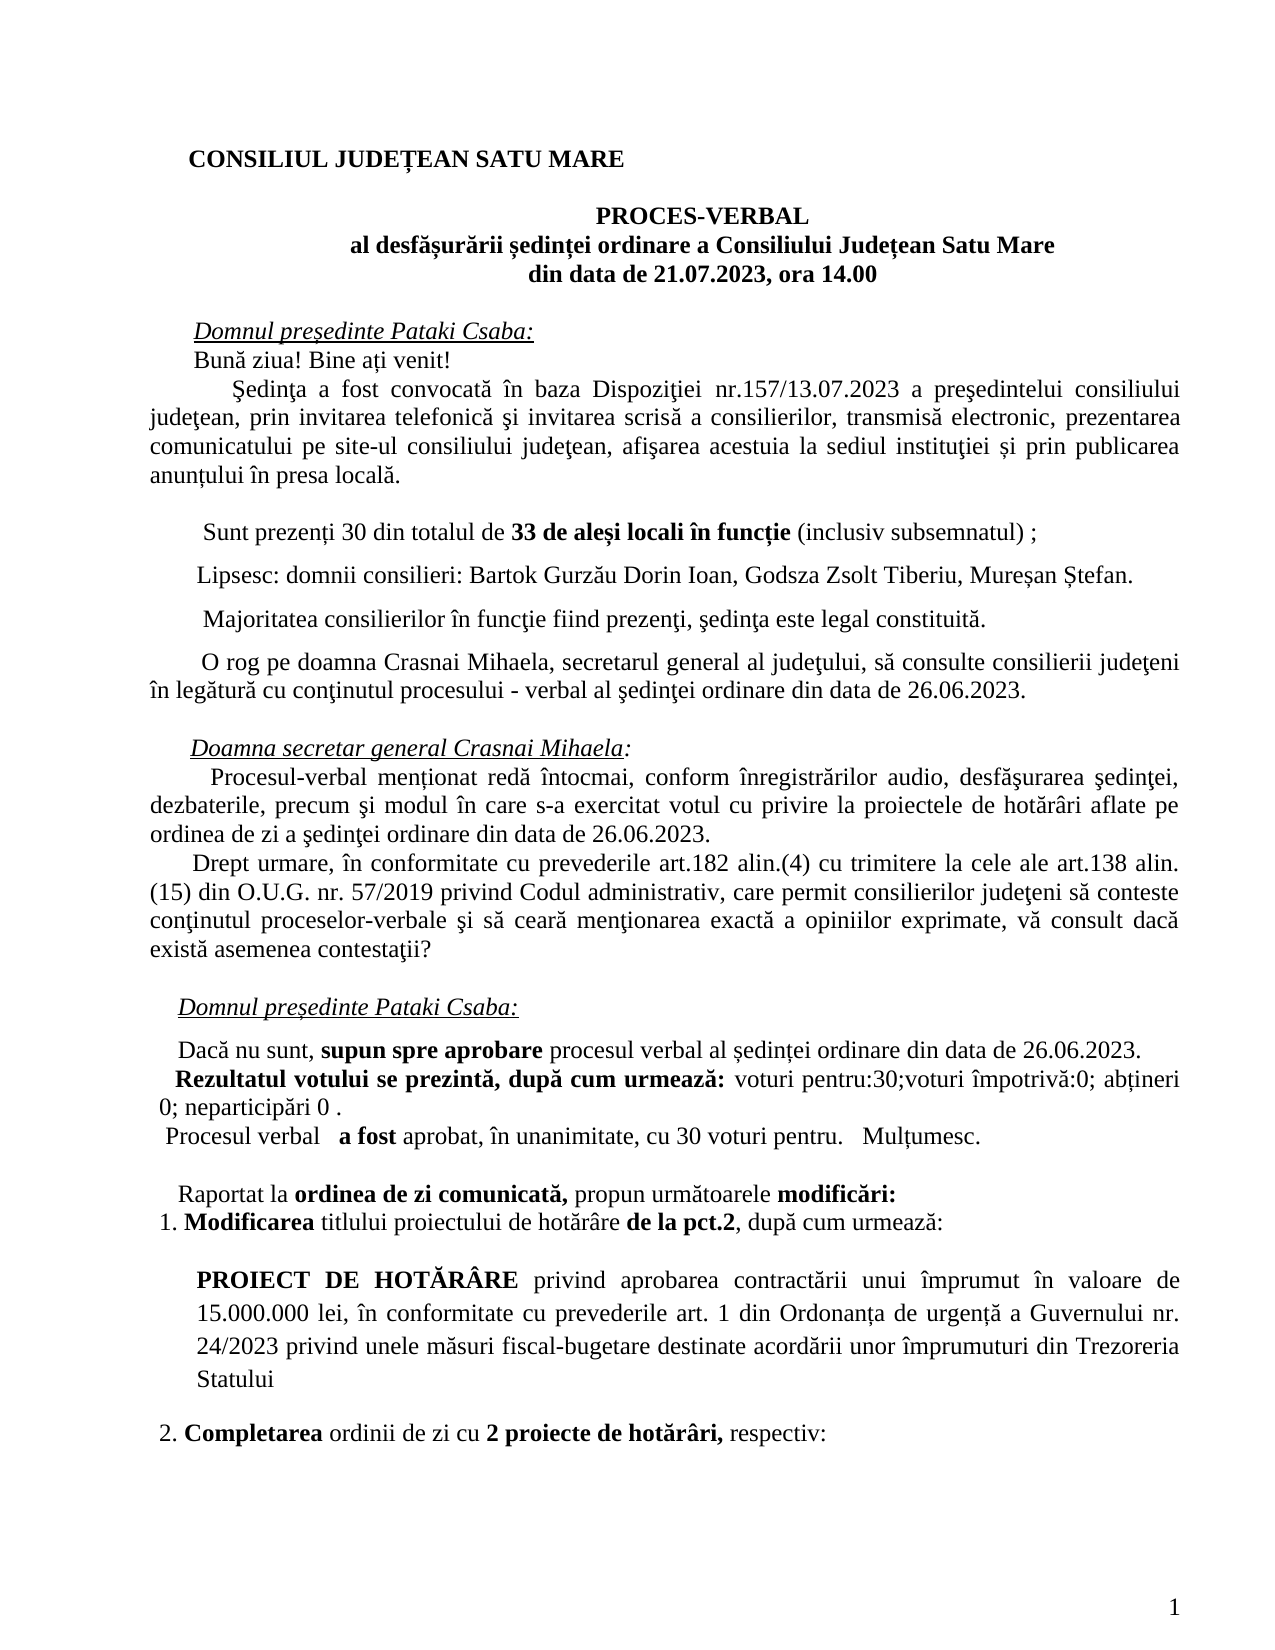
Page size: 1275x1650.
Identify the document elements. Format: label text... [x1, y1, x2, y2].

text O rog pe doamna Crasnai Mihaela, secretarul general al judeţului, să consulte consilierii judeţeni în legătură cu conţinutul procesului - verbal al şedinţei ordinare din data de 26.06.2023. [150, 647, 1181, 704]
text Procesul verbal a fost aprobat, în unanimitate, cu 30 voturi pentru. Mulțumesc. [159, 1121, 1181, 1150]
text Bună ziua! Bine ați venit! [149, 345, 1181, 374]
text PROCES-VERBAL [224, 201, 1181, 230]
text CONSILIUL JUDEȚEAN SATU MARE [159, 144, 1181, 172]
text Domnul președinte Pataki Csaba: [159, 992, 1181, 1021]
text al desfășurării ședinței ordinare a Consiliului Județean Satu Mare [224, 230, 1181, 259]
text Rezultatul votului se prezintă, după cum urmează: voturi pentru:30;voturi împotrivă:0; abțineri 0; neparticipări 0 . [159, 1064, 1181, 1121]
text din data de 21.07.2023, ora 14.00 [224, 259, 1181, 287]
text Domnul președinte Pataki Csaba: [149, 316, 1181, 345]
text Sunt prezenți 30 din totalul de 33 de aleși locali în funcție (inclusiv subsemnatul) ; [159, 517, 1181, 546]
text Şedinţa a fost convocată în baza Dispoziţiei nr.157/13.07.2023 a preşedintelui consiliului judeţean, prin invitarea telefonică şi invitarea scrisă a consilierilor, transmisă electronic, prezentarea comunicatului pe site-ul consiliului judeţean, afişarea acestuia la sediul instituţiei și prin publicarea anunțului în presa locală. [149, 374, 1181, 489]
text PROIECT DE HOTĂRÂRE privind aprobarea contractării unui împrumut în valoare de 15.000.000 lei, în conformitate cu prevederile art. 1 din Ordonanța de urgență a Guvernului nr. 24/2023 privind unele măsuri fiscal-bugetare destinate acordării unor împrumuturi din Trezoreria Statului [196, 1265, 1181, 1393]
text 2. Completarea ordinii de zi cu 2 proiecte de hotărâri, respectiv: [159, 1418, 1181, 1447]
text Majoritatea consilierilor în funcţie fiind prezenţi, şedinţa este legal constituită. [159, 604, 1181, 632]
text Lipsesc: domnii consilieri: Bartok Gurzău Dorin Ioan, Godsza Zsolt Tiberiu, Mureșan Ștefan. [159, 561, 1181, 589]
text 1. Modificarea titlului proiectului de hotărâre de la pct.2, după cum urmează: [159, 1207, 1181, 1236]
text Doamna secretar general Crasnai Mihaela: [149, 733, 1181, 762]
text Procesul-verbal menționat redă întocmai, conform înregistrărilor audio, desfăşurarea şedinţei, dezbaterile, precum şi modul în care s-a exercitat votul cu privire la proiectele de hotărâri aflate pe ordinea de zi a şedinţei ordinare din data de 26.06.2023. [150, 762, 1181, 848]
text Drept urmare, în conformitate cu prevederile art.182 alin.(4) cu trimitere la cele ale art.138 alin.(15) din O.U.G. nr. 57/2019 privind Codul administrativ, care permit consilierilor judeţeni să conteste conţinutul proceselor-verbale şi să ceară menţionarea exactă a opiniilor exprimate, vă consult dacă există asemenea contestaţii? [149, 848, 1181, 963]
text Dacă nu sunt, supun spre aprobare procesul verbal al ședinței ordinare din data de 26.06.2023. [159, 1035, 1181, 1064]
text Raportat la ordinea de zi comunicată, propun următoarele modificări: [159, 1179, 1181, 1207]
